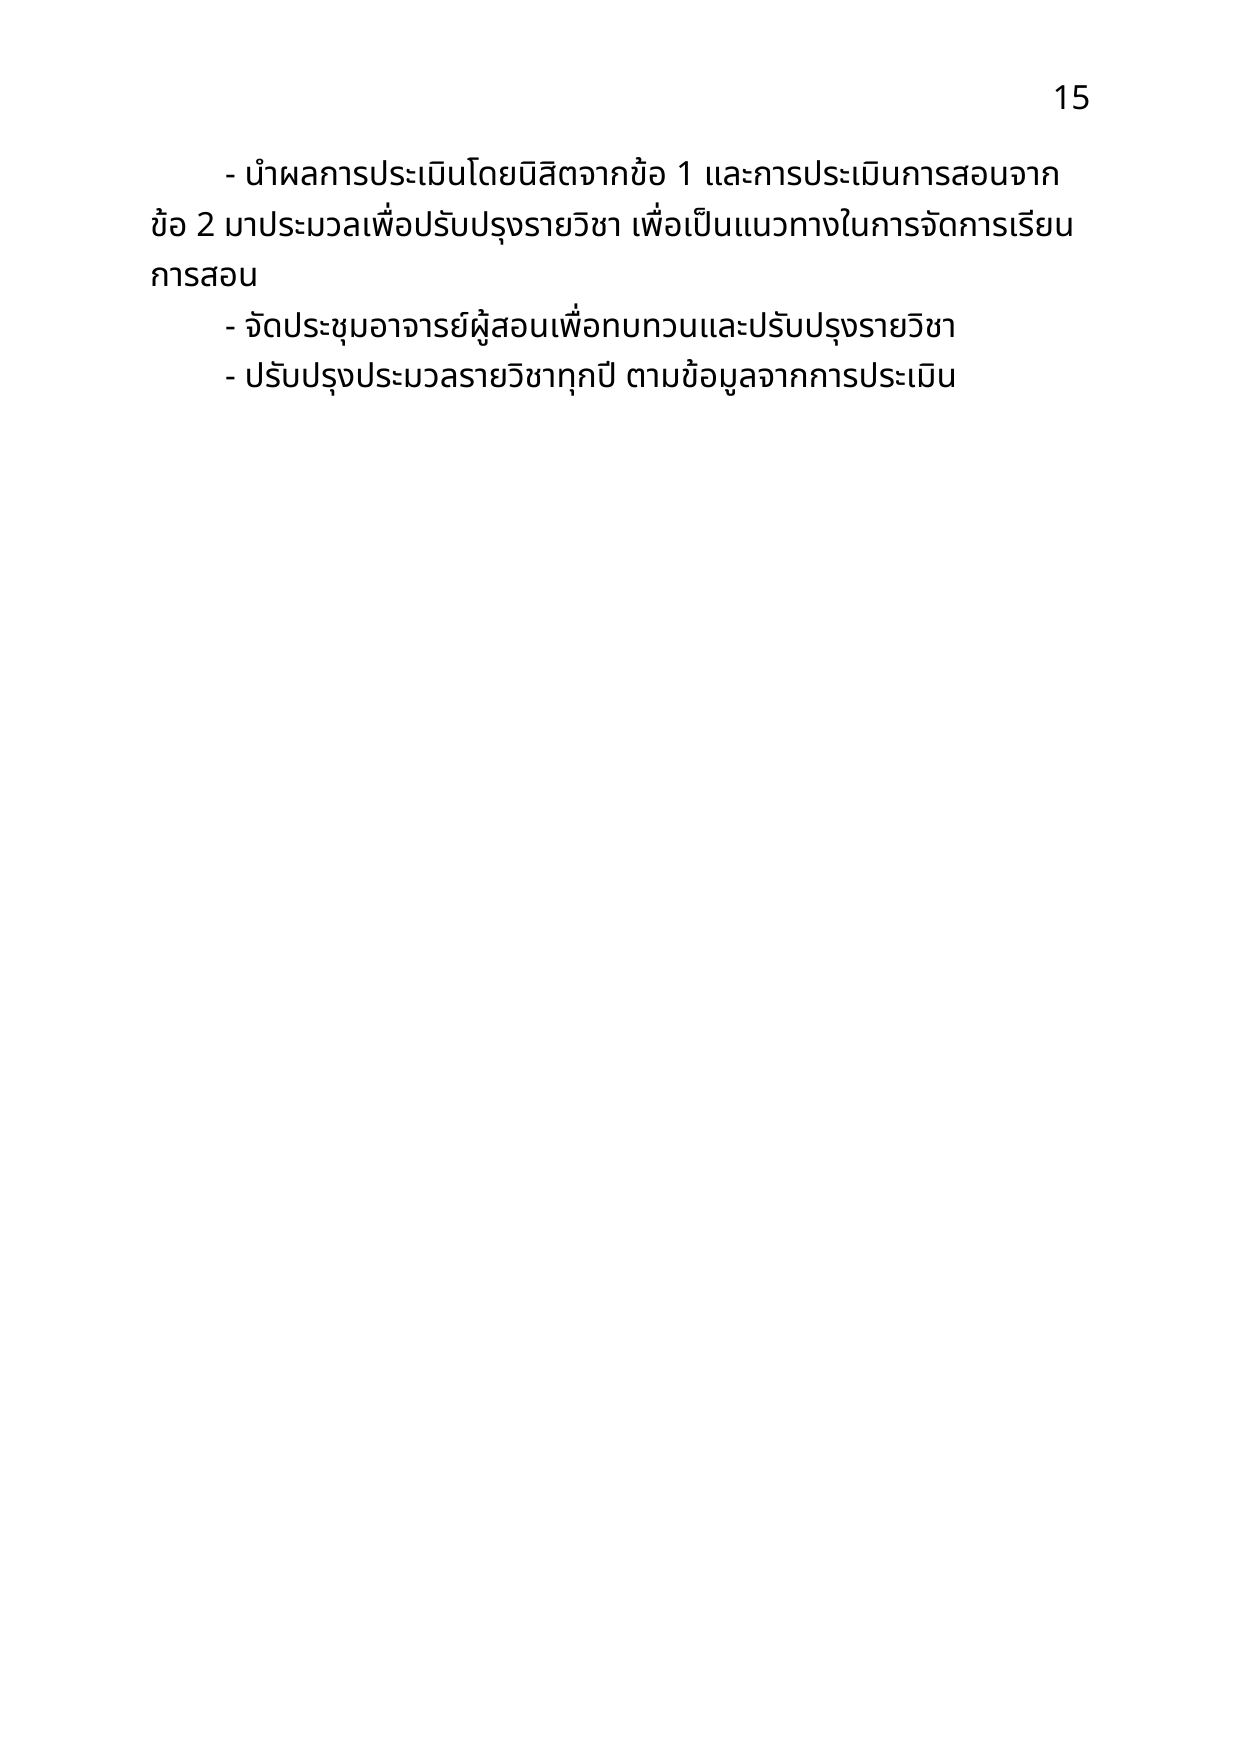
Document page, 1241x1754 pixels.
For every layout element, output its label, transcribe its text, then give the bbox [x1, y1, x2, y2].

text - นำผลการประเมินโดยนิสิตจากข้อ 1 และการประเมินการสอนจากข้อ 2 มาประมวลเพื่อปรับปรุงรายวิชา เพื่อเป็นแนวทางในการจัดการเรียนการสอน [150, 150, 1090, 302]
text - ปรับปรุงประมวลรายวิชาทุกปี ตามข้อมูลจากการประเมิน [150, 352, 1090, 403]
text - จัดประชุมอาจารย์ผู้สอนเพื่อทบทวนและปรับปรุงรายวิชา [150, 302, 1090, 352]
